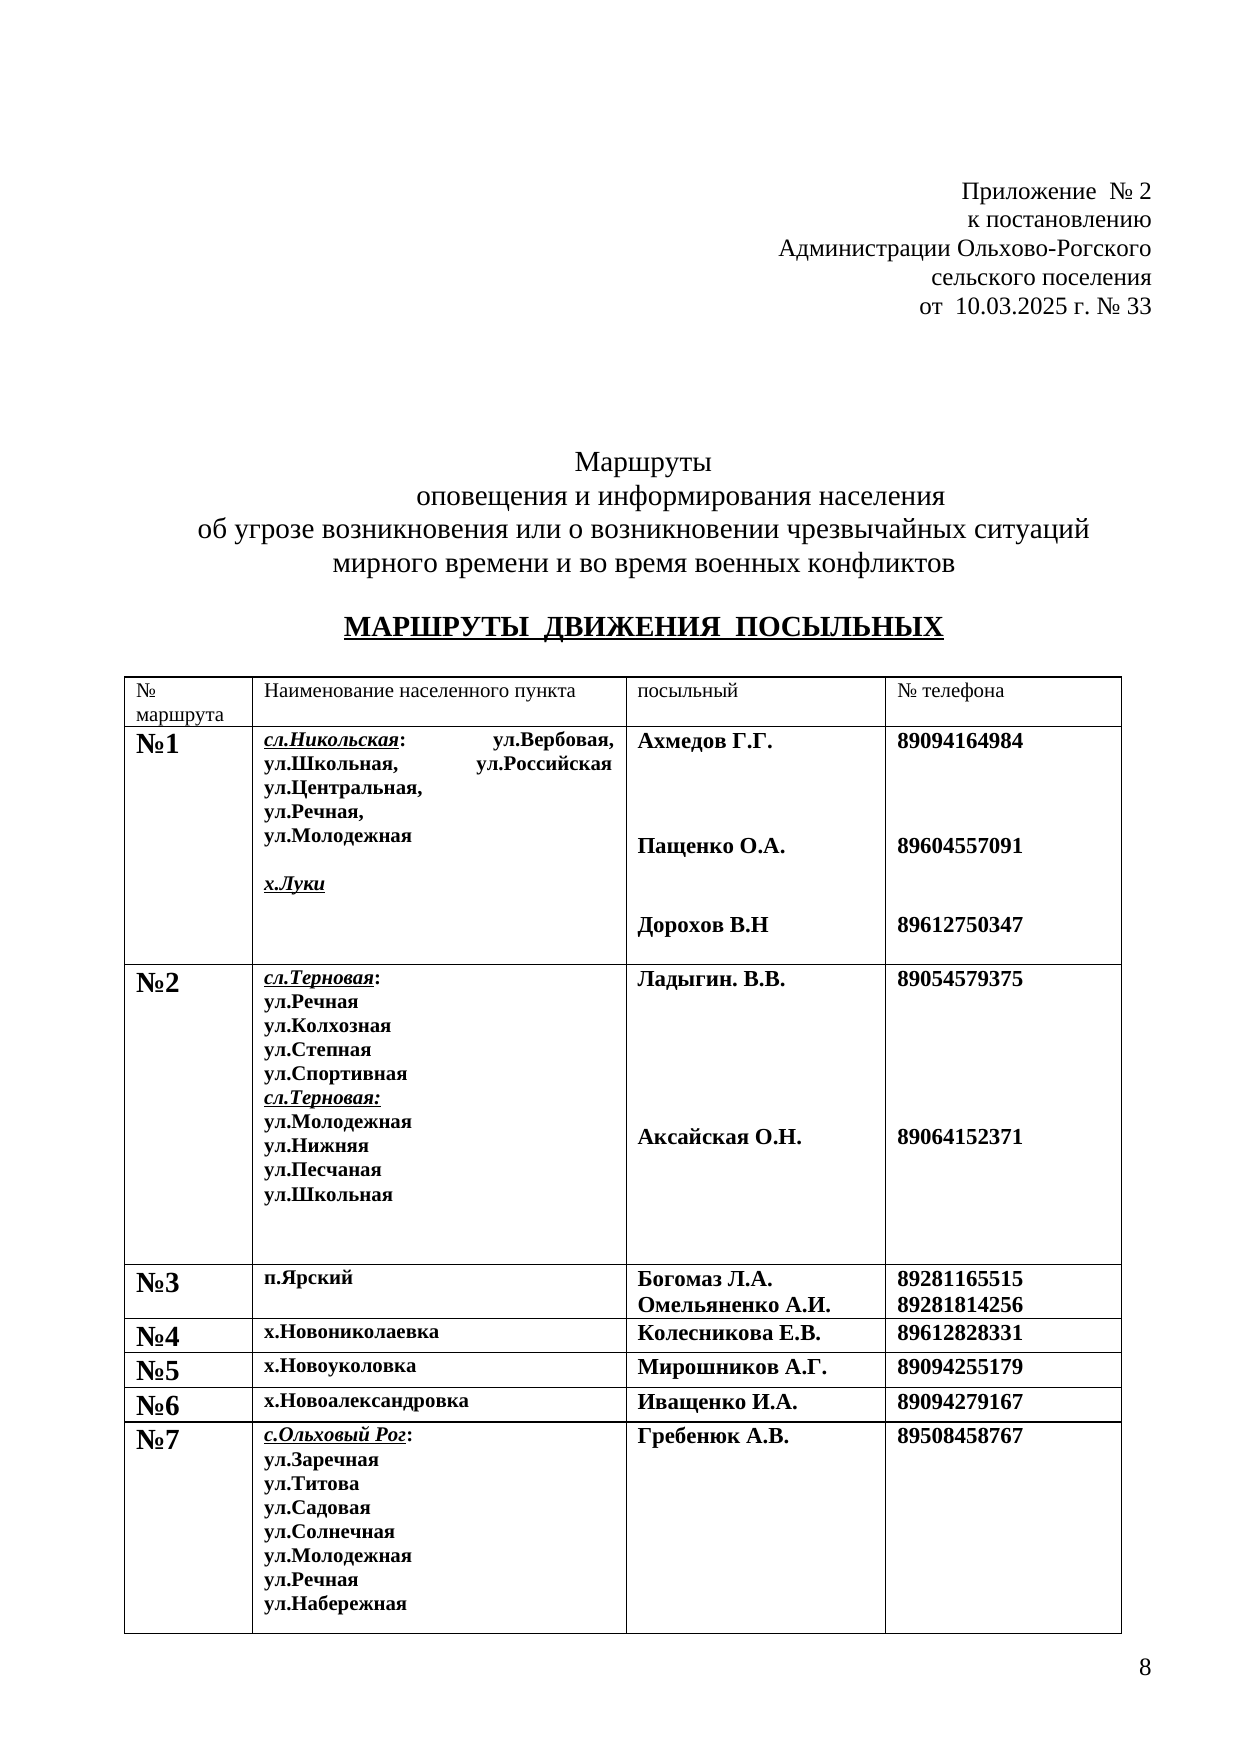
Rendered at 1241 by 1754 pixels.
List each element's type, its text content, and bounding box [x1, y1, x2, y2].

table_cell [886, 1423, 1121, 1633]
table_cell №1 [125, 727, 252, 964]
table_cell №3 [125, 1265, 252, 1318]
table_cell 89094164984 89604557091 89612750347 [886, 727, 1121, 964]
table_cell х.Новоалександровка [253, 1388, 626, 1421]
table_cell сл.Никольская: ул.Вербовая, ул.Школьная, ул.Российская ул.Центральная, ул.Речная, ул.Молодежная х.Луки [253, 727, 626, 964]
table_cell №4 [125, 1319, 252, 1352]
table_cell х.Новоуколовка [253, 1353, 626, 1387]
table_cell Богомаз Л.А. Омельяненко А.И. [627, 1265, 885, 1318]
table_cell сл.Терновая: ул.Речная ул.Колхозная ул.Степная ул.Спортивная сл.Терновая: ул.Молодежная ул.Нижняя ул.Песчаная ул.Школьная [253, 965, 626, 1264]
text МАРШРУТЫ ДВИЖЕНИЯ ПОСЫЛЬНЫХ [136, 609, 1152, 643]
table_header посыльный [627, 678, 885, 726]
text Маршруты [136, 444, 1152, 478]
table_cell 89612828331 [886, 1319, 1121, 1352]
table_cell 89094279167 [886, 1388, 1121, 1421]
table_cell Ладыгин. В.В. Аксайская О.Н. [627, 965, 885, 1264]
table_cell х.Новониколаевка [253, 1319, 626, 1352]
table_cell Мирошников А.Г. [627, 1353, 885, 1387]
table_cell №2 [125, 965, 252, 1264]
table_cell Ахмедов Г.Г. Пащенко О.А. Дорохов В.Н [627, 727, 885, 964]
table_header Наименование населенного пункта [253, 678, 626, 726]
text оповещения и информирования населения об угрозе возникновения или о возникновении чрезвычайных ситуаций мирного времени и во время военных конфликтов [136, 478, 1152, 578]
table_cell 89094255179 [886, 1353, 1121, 1387]
table_cell №6 [125, 1388, 252, 1421]
table_cell Колесникова Е.В. [627, 1319, 885, 1352]
table_cell 89054579375 89064152371 [886, 965, 1121, 1264]
text от 10.03.2025 г. № 33 [136, 291, 1152, 319]
table_cell №5 [125, 1353, 252, 1387]
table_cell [627, 1423, 885, 1633]
text к постановлению [136, 204, 1152, 233]
table_cell №7 [125, 1423, 252, 1633]
table_header № телефона [886, 678, 1121, 726]
text сельского поселения [136, 262, 1152, 291]
table_cell п.Ярский [253, 1265, 626, 1318]
table_header № маршрута [125, 678, 252, 726]
table_cell 89281165515 89281814256 [886, 1265, 1121, 1318]
text Администрации Ольхово-Рогского [136, 233, 1152, 262]
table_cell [253, 1423, 626, 1633]
table_cell Иващенко И.А. [627, 1388, 885, 1421]
text Приложение № 2 [136, 176, 1152, 204]
